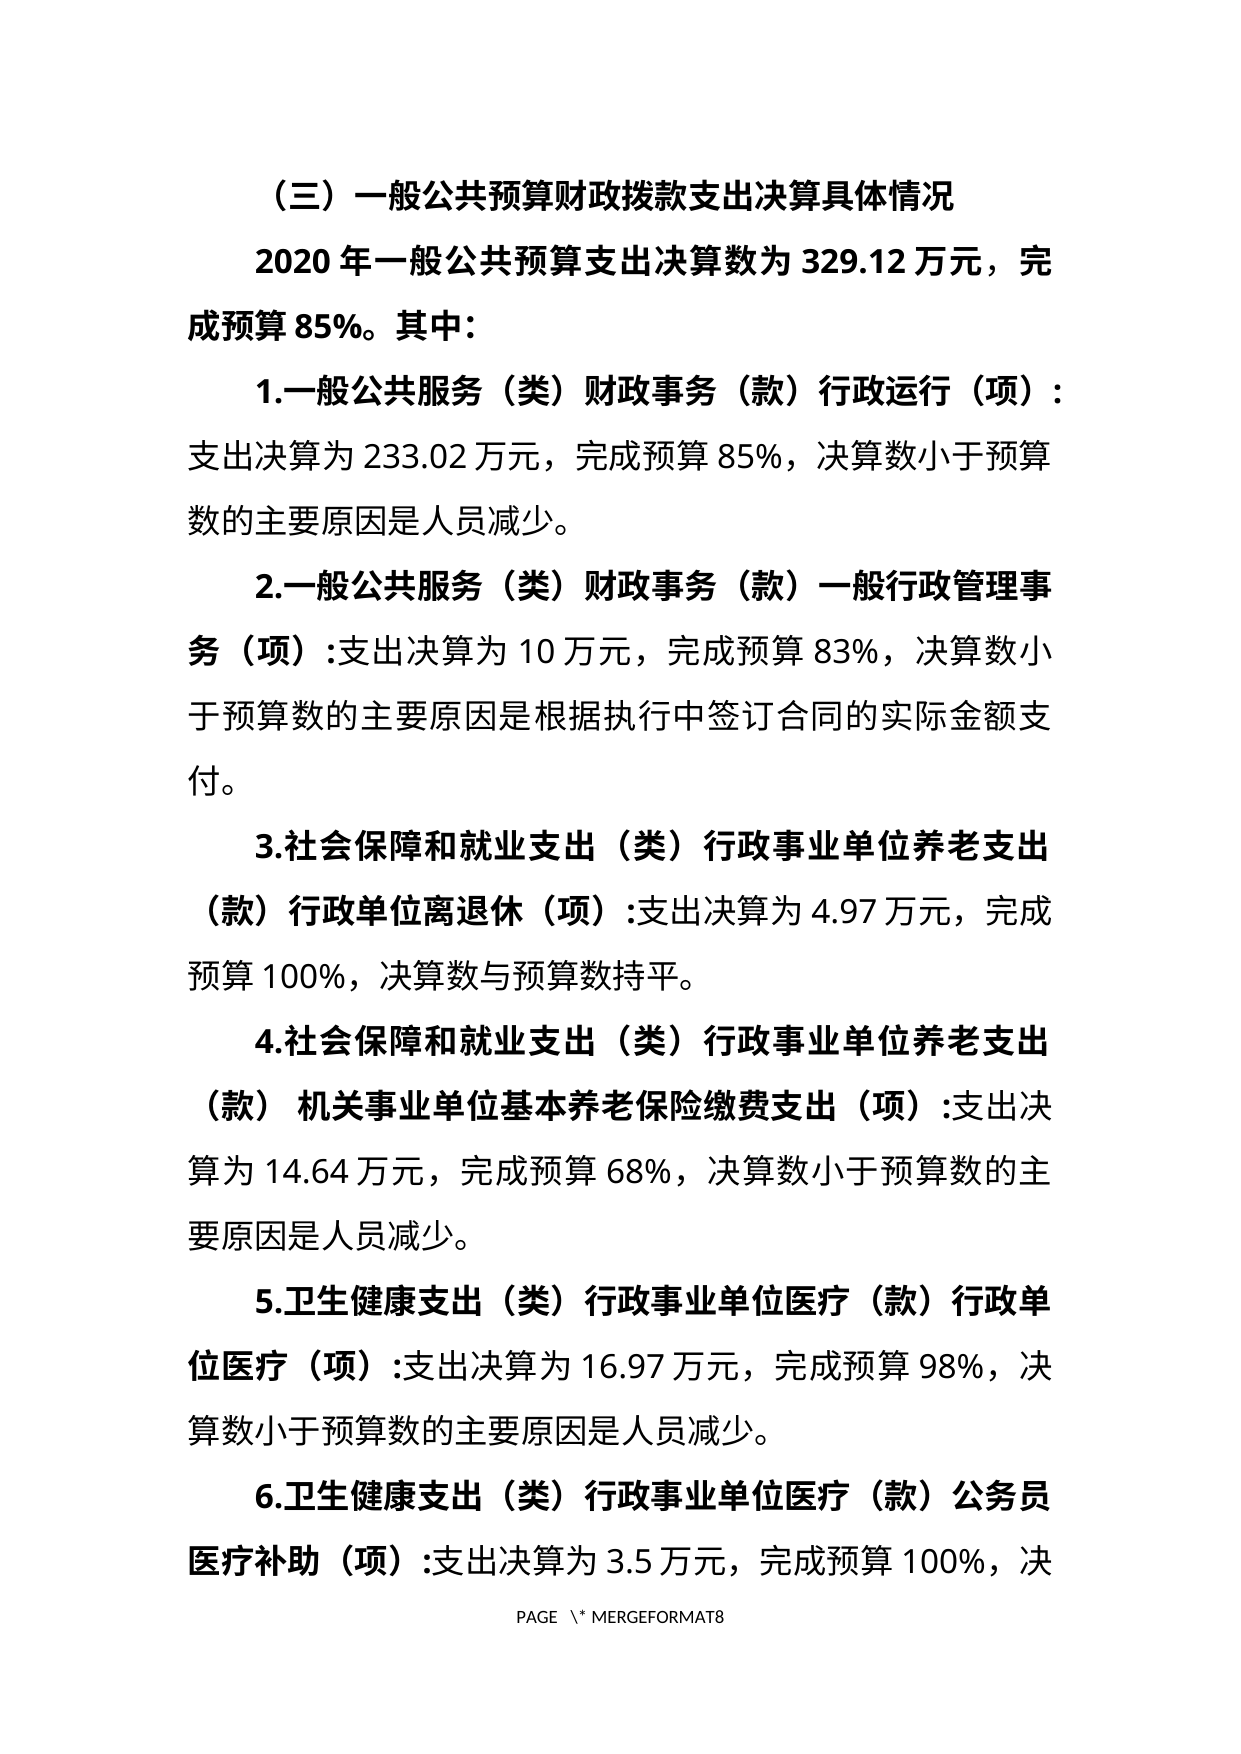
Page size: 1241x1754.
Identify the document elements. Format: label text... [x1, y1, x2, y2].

text 3.社会保障和就业支出（类）行政事业单位养老支出（款）行政单位离退休（项）:支出决算为4.97万元，完成预算100%，决算数与预算数持平。 [187, 812, 1053, 1007]
text 2020年一般公共预算支出决算数为329.12万元，完成预算85%。其中： [187, 227, 1053, 357]
text （三）一般公共预算财政拨款支出决算具体情况 [187, 162, 1053, 227]
text 4.社会保障和就业支出（类）行政事业单位养老支出（款） 机关事业单位基本养老保险缴费支出（项）:支出决算为14.64万元，完成预算68%，决算数小于预算数的主要原因是人员减少。 [187, 1007, 1053, 1267]
text 1.一般公共服务（类）财政事务（款）行政运行（项）:支出决算为233.02万元，完成预算85%，决算数小于预算数的主要原因是人员减少。 [187, 357, 1053, 552]
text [187, 1462, 1053, 1592]
text 2.一般公共服务（类）财政事务（款）一般行政管理事务（项）:支出决算为10万元，完成预算83%，决算数小于预算数的主要原因是根据执行中签订合同的实际金额支付。 [187, 552, 1053, 812]
text 5.卫生健康支出（类）行政事业单位医疗（款）行政单位医疗（项）:支出决算为16.97万元，完成预算98%，决算数小于预算数的主要原因是人员减少。 [187, 1267, 1053, 1462]
